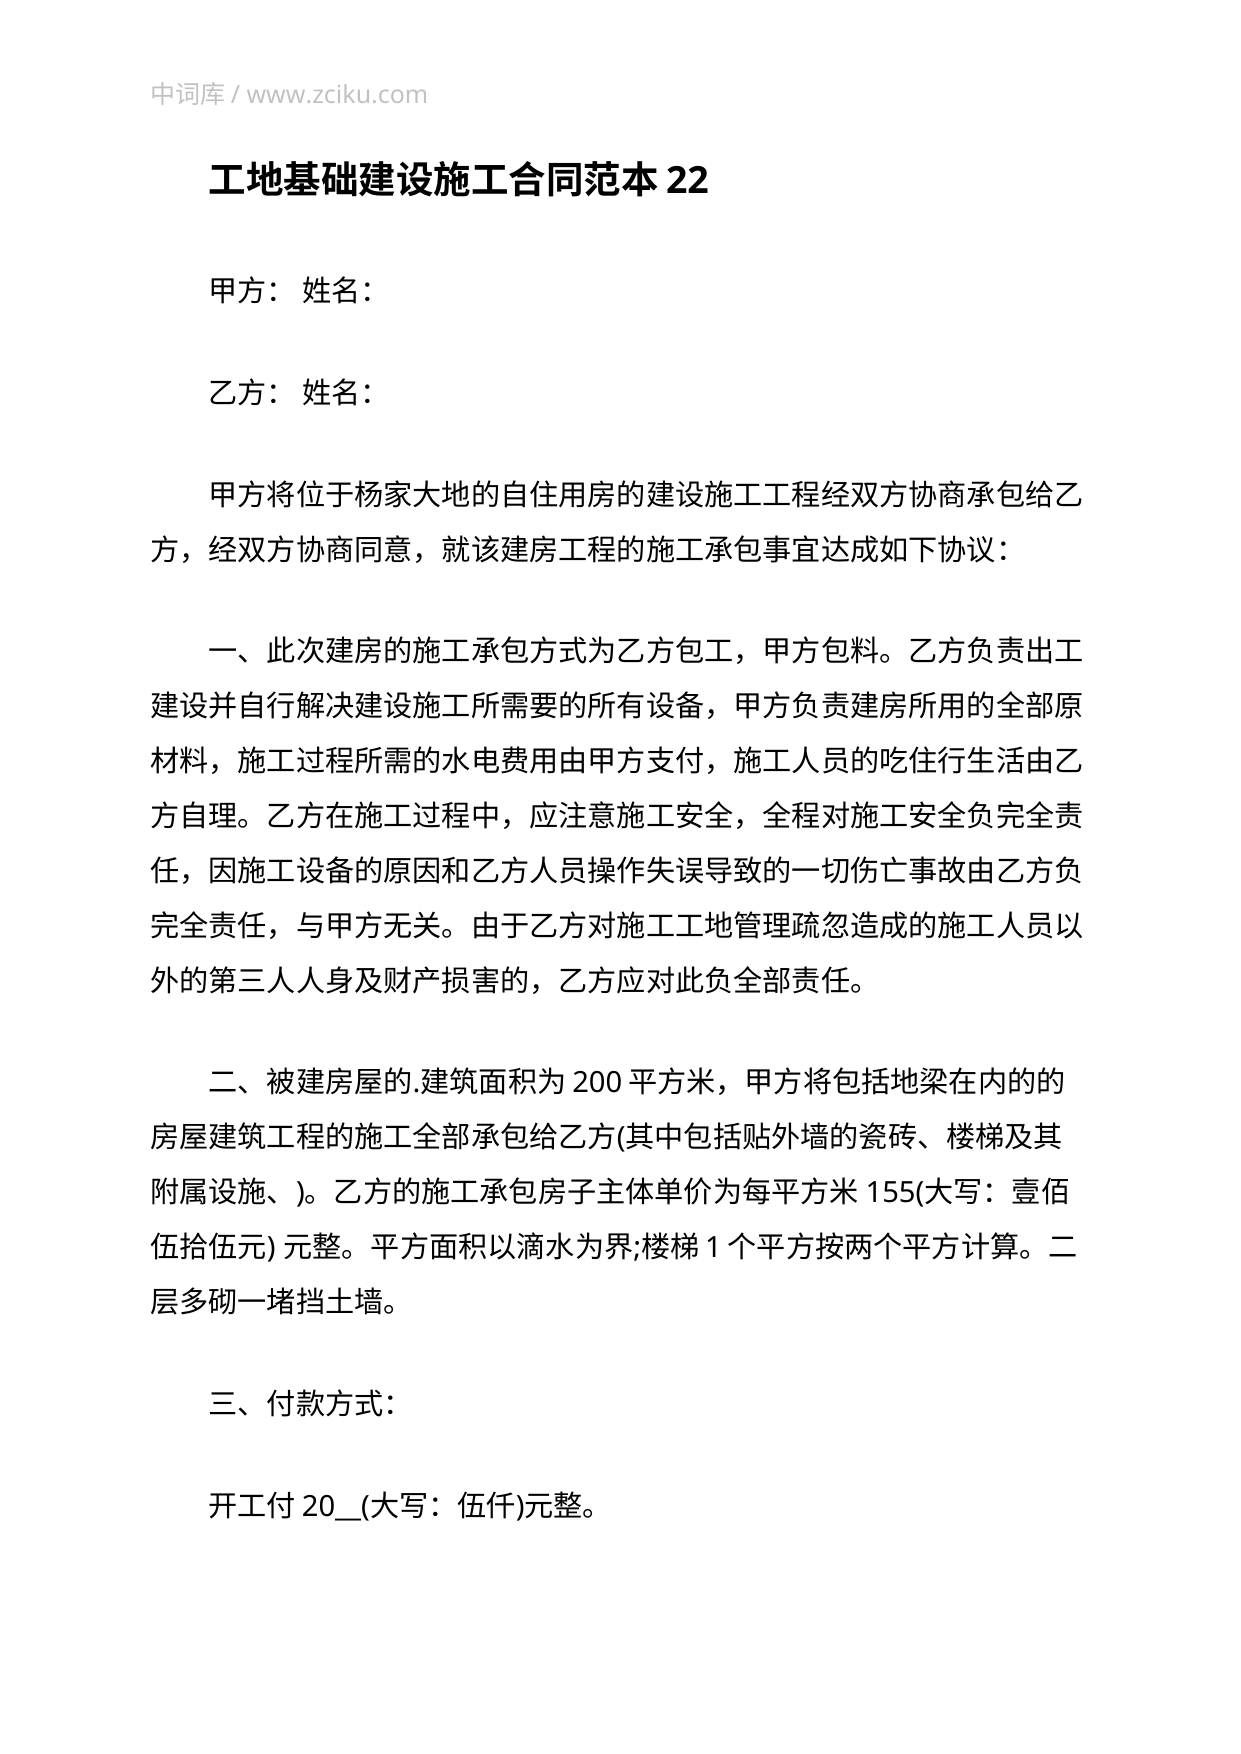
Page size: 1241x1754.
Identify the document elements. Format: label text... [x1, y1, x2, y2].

text 乙方： 姓名： [150, 369, 1090, 412]
text 一、此次建房的施工承包方式为乙方包工，甲方包料。乙方负责出工建设并自行解决建设施工所需要的所有设备，甲方负责建房所用的全部原材料，施工过程所需的水电费用由甲方支付，施工人员的吃住行生活由乙方自理。乙方在施工过程中，应注意施工安全，全程对施工安全负完全责任，因施工设备的原因和乙方人员操作失误导致的一切伤亡事故由乙方负完全责任，与甲方无关。由于乙方对施工工地管理疏忽造成的施工人员以外的第三人人身及财产损害的，乙方应对此负全部责任。 [150, 628, 1090, 999]
text 二、被建房屋的.建筑面积为200平方米，甲方将包括地梁在内的的房屋建筑工程的施工全部承包给乙方(其中包括贴外墙的瓷砖、楼梯及其附属设施、)。乙方的施工承包房子主体单价为每平方米 155(大写：壹佰伍拾伍元) 元整。平方面积以滴水为界;楼梯1个平方按两个平方计算。二层多砌一堵挡土墙。 [150, 1059, 1090, 1321]
text 三、付款方式： [150, 1381, 1090, 1423]
text 开工付20__(大写：伍仟)元整。 [150, 1482, 1090, 1525]
text 工地基础建设施工合同范本22 [150, 150, 1090, 204]
text 甲方： 姓名： [150, 268, 1090, 310]
text 甲方将位于杨家大地的自住用房的建设施工工程经双方协商承包给乙方，经双方协商同意，就该建房工程的施工承包事宜达成如下协议： [150, 471, 1090, 568]
